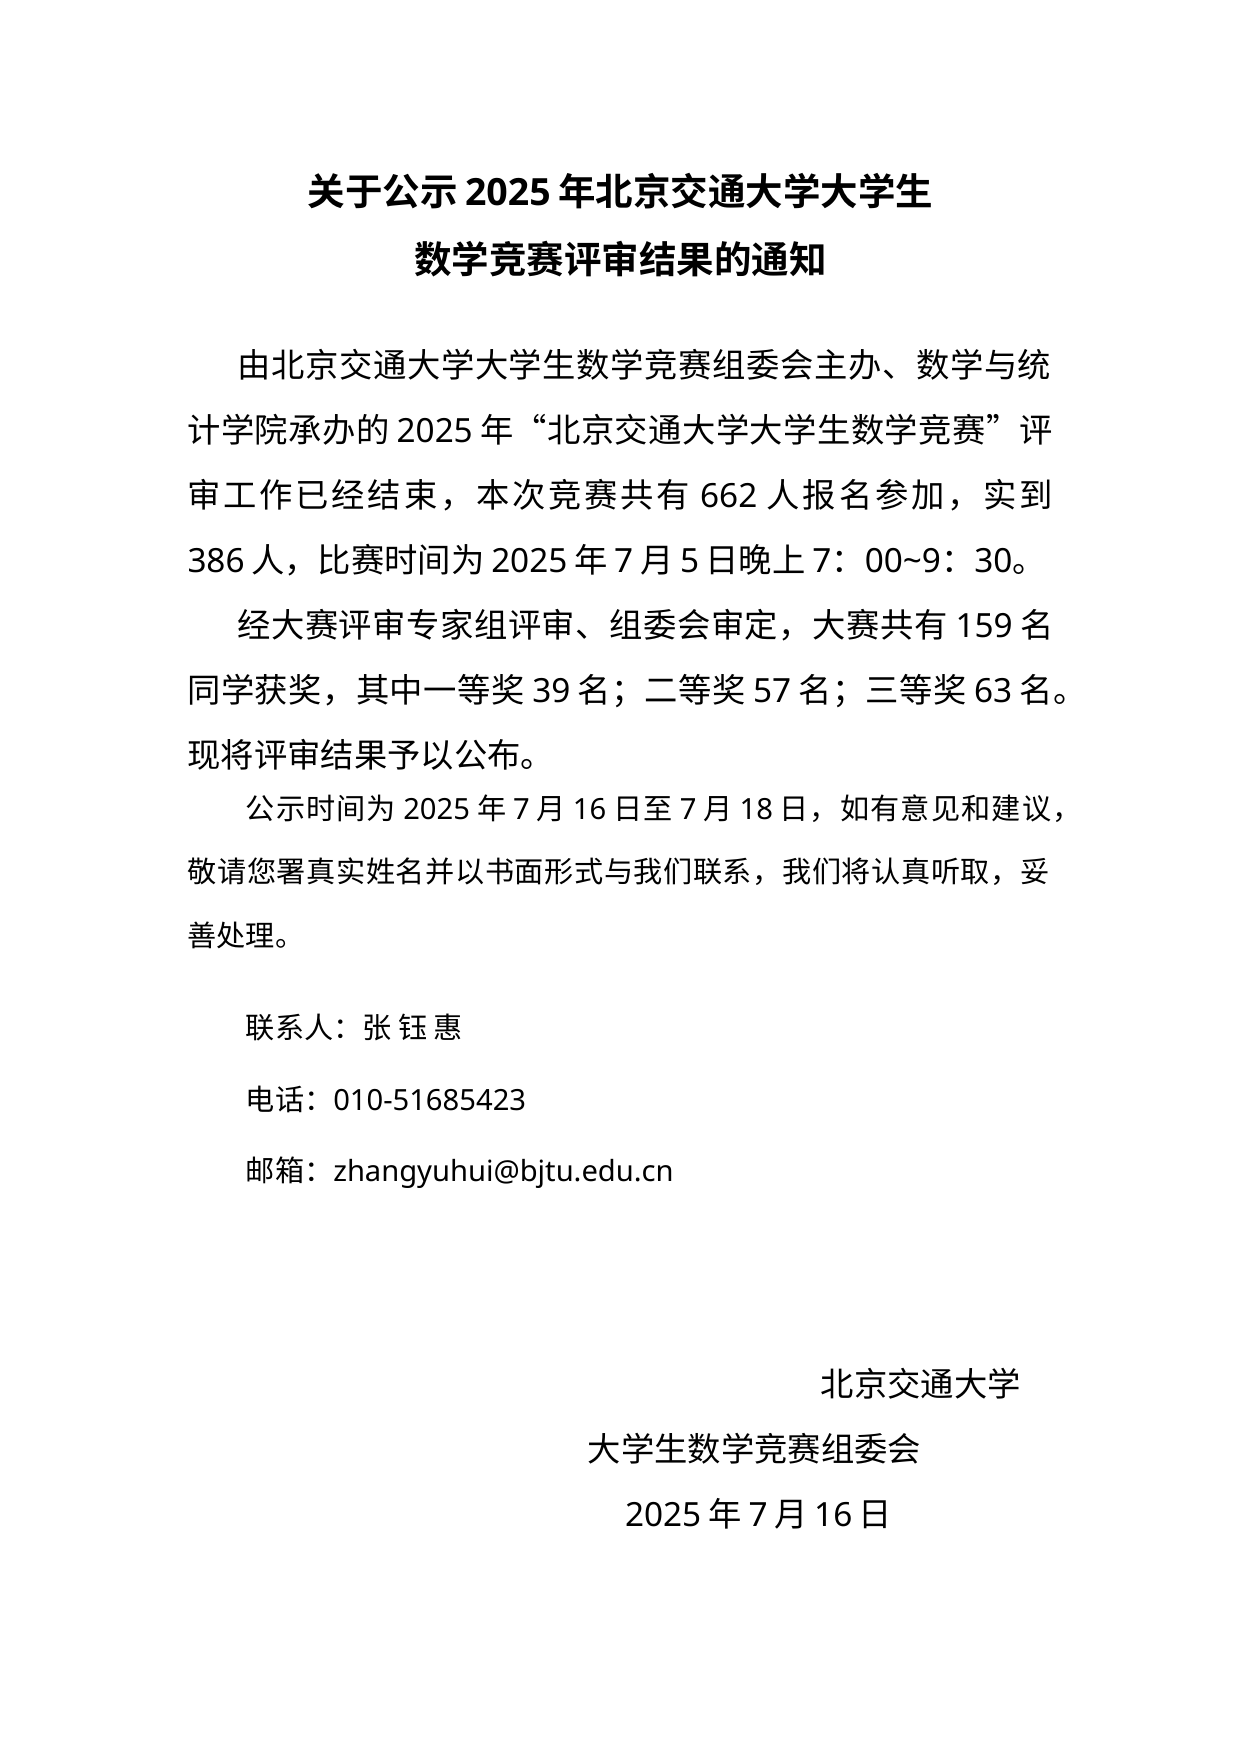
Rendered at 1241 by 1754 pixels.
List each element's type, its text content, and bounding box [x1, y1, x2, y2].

text 邮箱：zhangyuhui@bjtu.edu.cn [187, 1148, 1053, 1190]
text 2025年7月16日 [187, 1479, 1053, 1544]
text 关于公示2025年北京交通大学大学生 [187, 162, 1053, 216]
text 经大赛评审专家组评审、组委会审定，大赛共有159名同学获奖，其中一等奖39名；二等奖57名；三等奖63名。现将评审结果予以公布。 [187, 590, 1053, 785]
text 由北京交通大学大学生数学竞赛组委会主办、数学与统计学院承办的2025年“北京交通大学大学生数学竞赛”评审工作已经结束，本次竞赛共有662人报名参加，实到386人，比赛时间为2025年7月5日晚上7：00~9：30。 [187, 330, 1053, 590]
text 电话：010-51685423 [187, 1076, 1053, 1119]
text 大学生数学竞赛组委会 [187, 1414, 1053, 1479]
text 数学竞赛评审结果的通知 [187, 230, 1053, 284]
text 公示时间为2025年7月16日至7月18日，如有意见和建议，敬请您署真实姓名并以书面形式与我们联系，我们将认真听取，妥善处理。 [187, 785, 1053, 954]
text 北京交通大学 [187, 1349, 1053, 1414]
text 联系人：张 钰 惠 [187, 1005, 1053, 1047]
